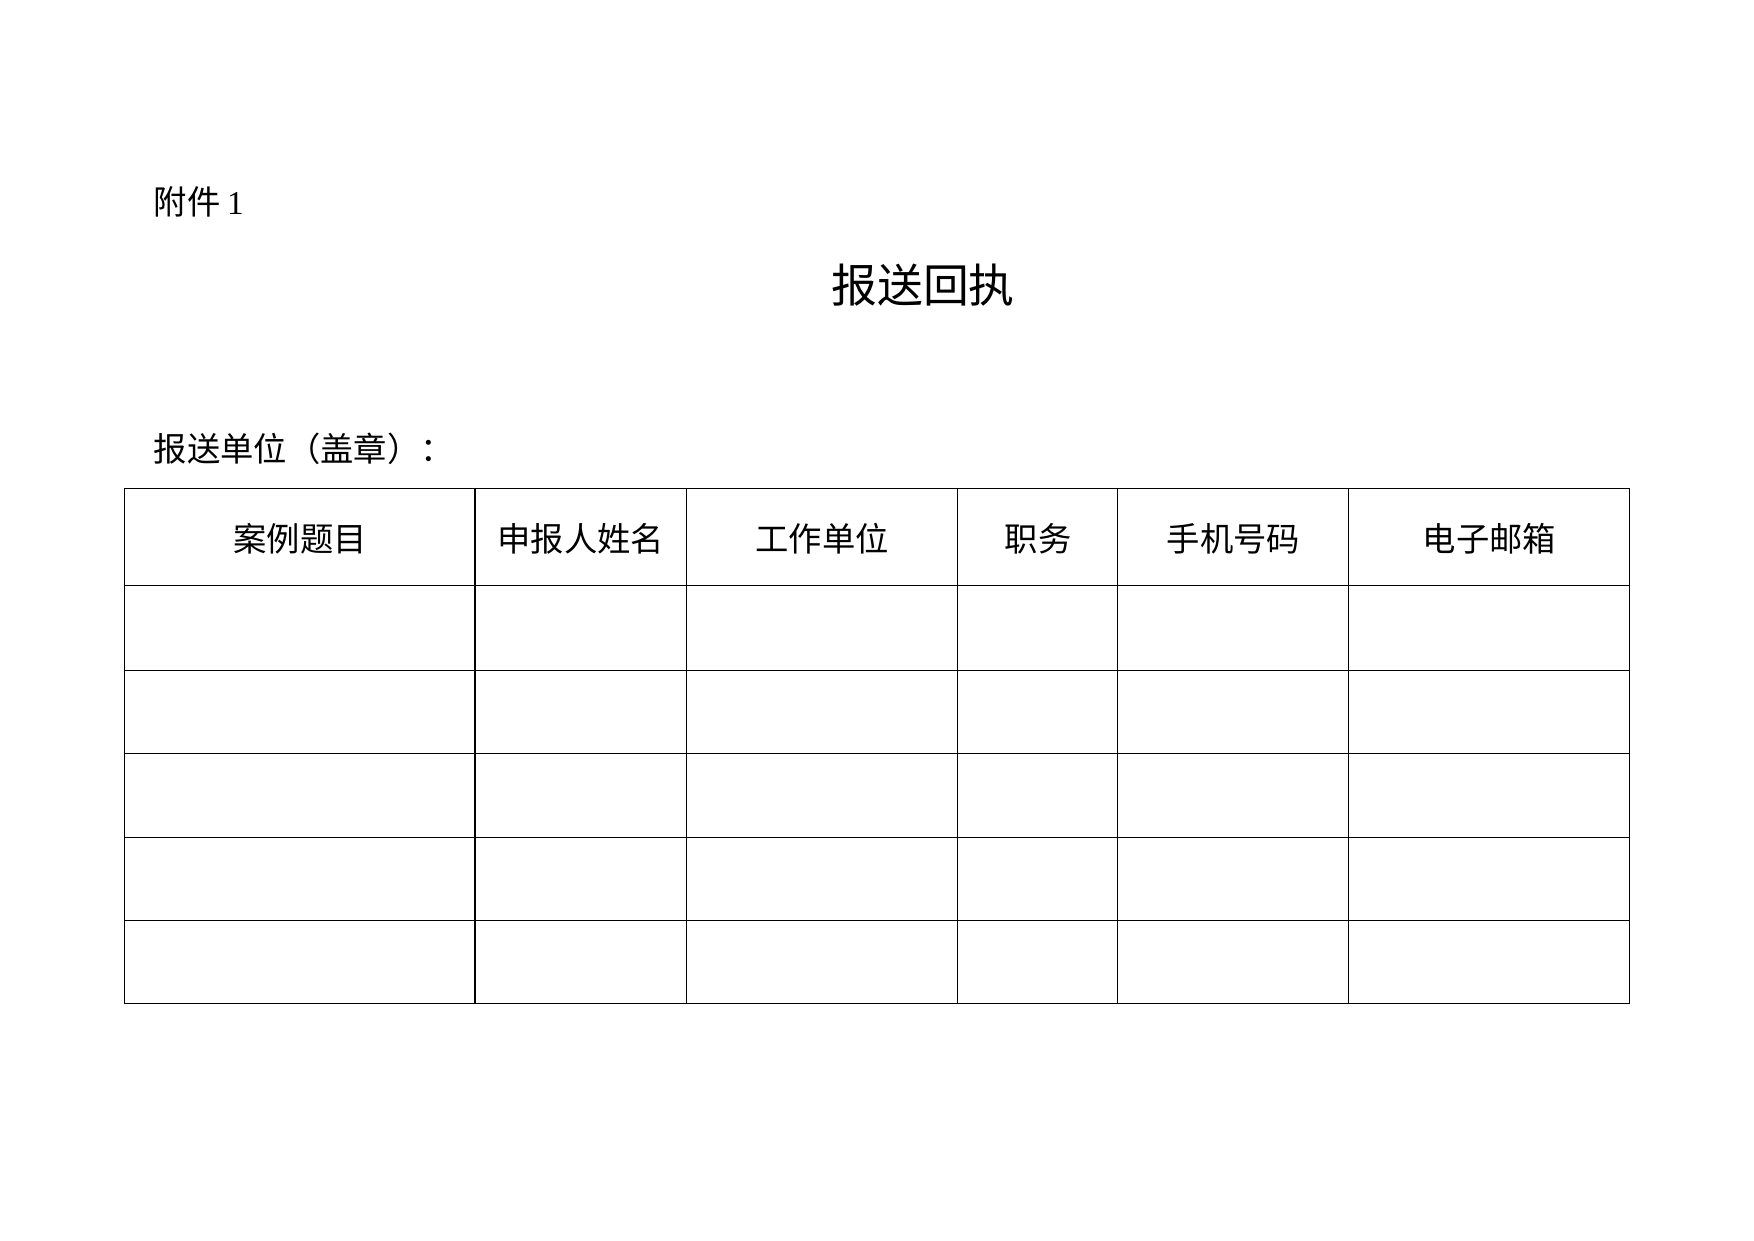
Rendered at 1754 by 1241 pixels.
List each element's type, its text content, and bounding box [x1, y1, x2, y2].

table_cell [1349, 586, 1629, 670]
table_cell [958, 671, 1117, 753]
table_header 电子邮箱 [1349, 489, 1629, 585]
table_cell [687, 838, 957, 920]
table_cell [1349, 921, 1629, 1003]
table_cell [125, 838, 474, 920]
table_header 申报人姓名 [476, 489, 686, 585]
text 附件1 [153, 159, 1600, 241]
table_cell [1349, 838, 1629, 920]
table_header 工作单位 [687, 489, 957, 585]
table_cell [1118, 921, 1348, 1003]
table_cell [476, 921, 686, 1003]
table_cell [687, 671, 957, 753]
table_cell [476, 838, 686, 920]
table_cell [958, 838, 1117, 920]
table_cell [1118, 586, 1348, 670]
table_cell [958, 754, 1117, 837]
text 报送单位（盖章）： [153, 406, 1600, 488]
text 报送回执 [153, 241, 1600, 323]
table_cell [1118, 671, 1348, 753]
table_cell [125, 586, 474, 670]
table_cell [125, 921, 474, 1003]
table_header 案例题目 [125, 489, 474, 585]
table_cell [1118, 838, 1348, 920]
table_header 职务 [958, 489, 1117, 585]
table_cell [958, 586, 1117, 670]
table_cell [687, 754, 957, 837]
table_cell [687, 921, 957, 1003]
table_cell [1349, 754, 1629, 837]
table_cell [125, 754, 474, 837]
table_cell [125, 671, 474, 753]
table_cell [476, 586, 686, 670]
table_cell [958, 921, 1117, 1003]
table_cell [476, 754, 686, 837]
table_cell [476, 671, 686, 753]
table_cell [1349, 671, 1629, 753]
table_header 手机号码 [1118, 489, 1348, 585]
table_cell [687, 586, 957, 670]
table_cell [1118, 754, 1348, 837]
